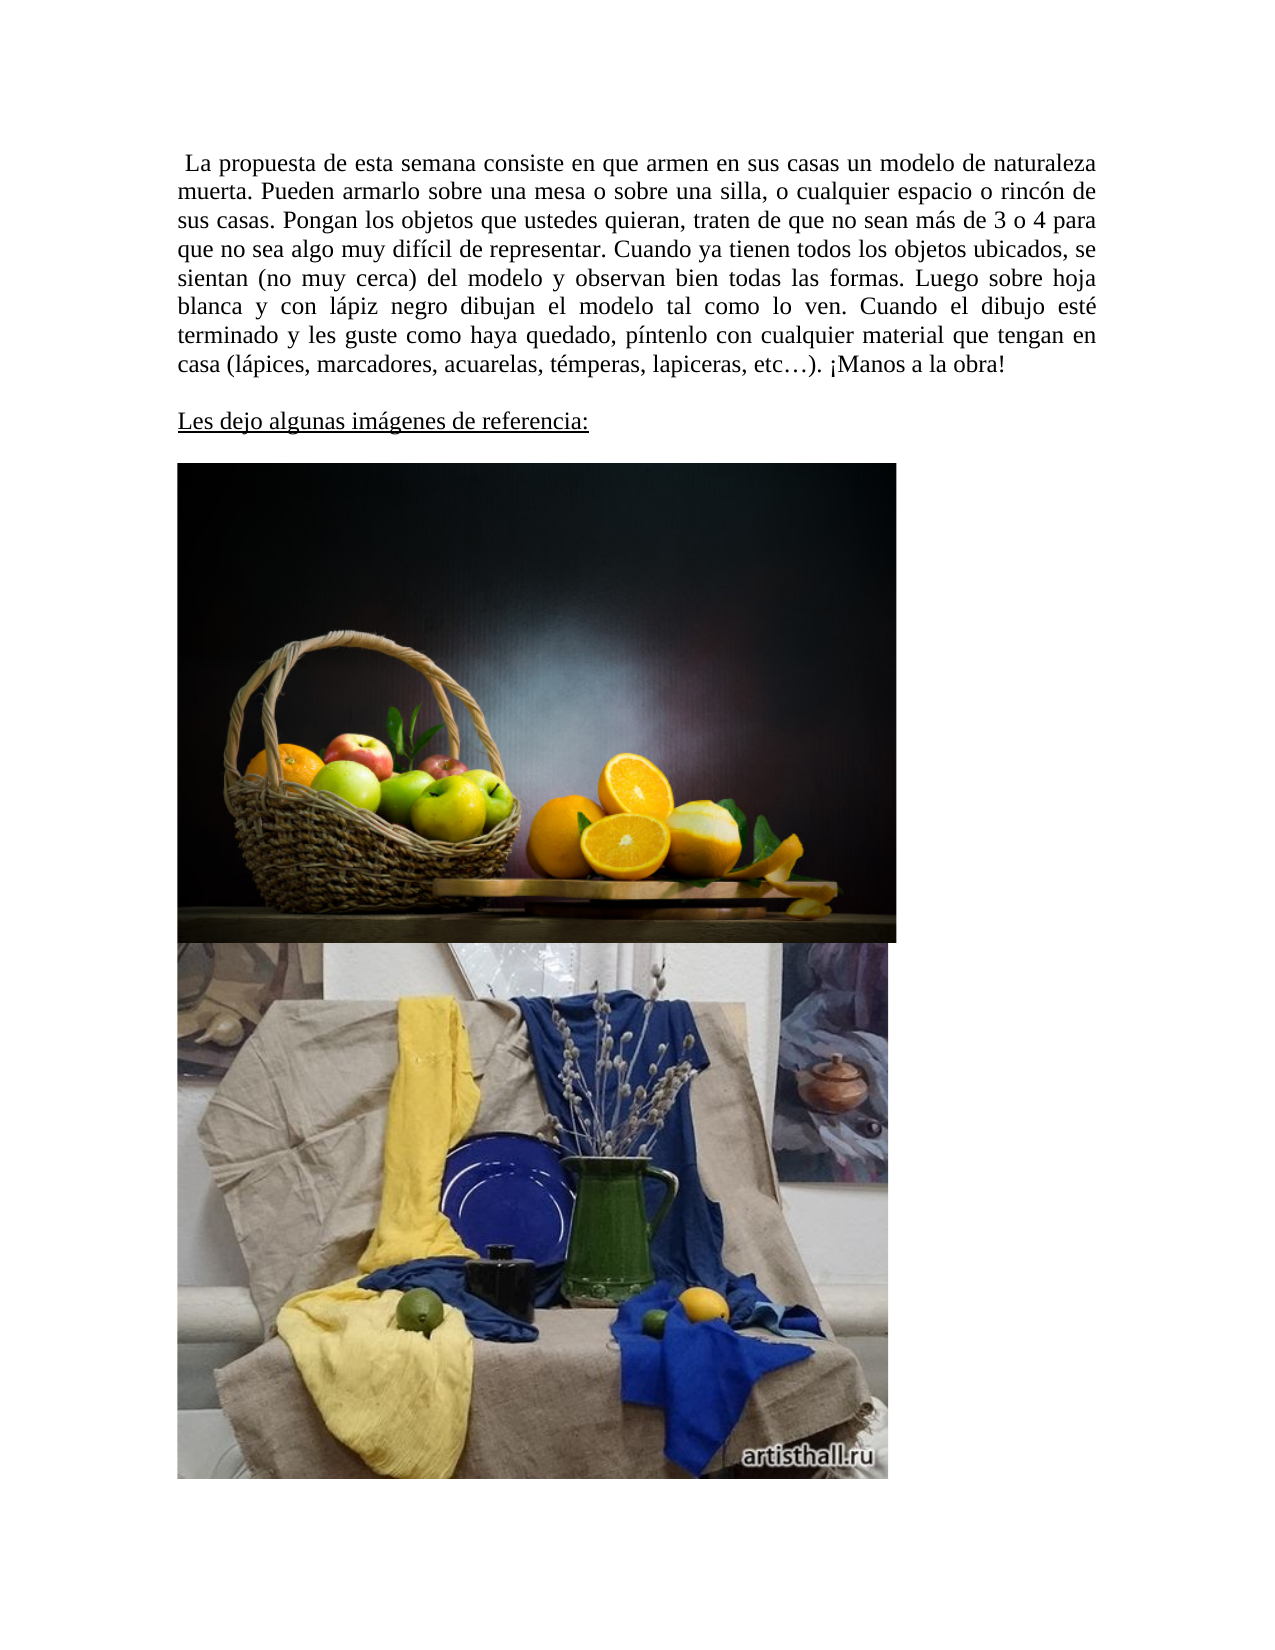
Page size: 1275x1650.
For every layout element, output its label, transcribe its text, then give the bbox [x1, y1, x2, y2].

text Les dejo algunas imágenes de referencia: [177, 406, 1098, 435]
picture [177, 463, 897, 1479]
text La propuesta de esta semana consiste en que armen en sus casas un modelo de naturaleza muerta. Pueden armarlo sobre una mesa o sobre una silla, o cualquier espacio o rincón de sus casas. Pongan los objetos que ustedes quieran, traten de que no sean más de 3 o 4 para que no sea algo muy difícil de representar. Cuando ya tienen todos los objetos ubicados, se sientan (no muy cerca) del modelo y observan bien todas las formas. Luego sobre hoja blanca y con lápiz negro dibujan el modelo tal como lo ven. Cuando el dibujo esté terminado y les guste como haya quedado, píntenlo con cualquier material que tengan en casa (lápices, marcadores, acuarelas, témperas, lapiceras, etc…). ¡Manos a la obra! [177, 148, 1098, 378]
